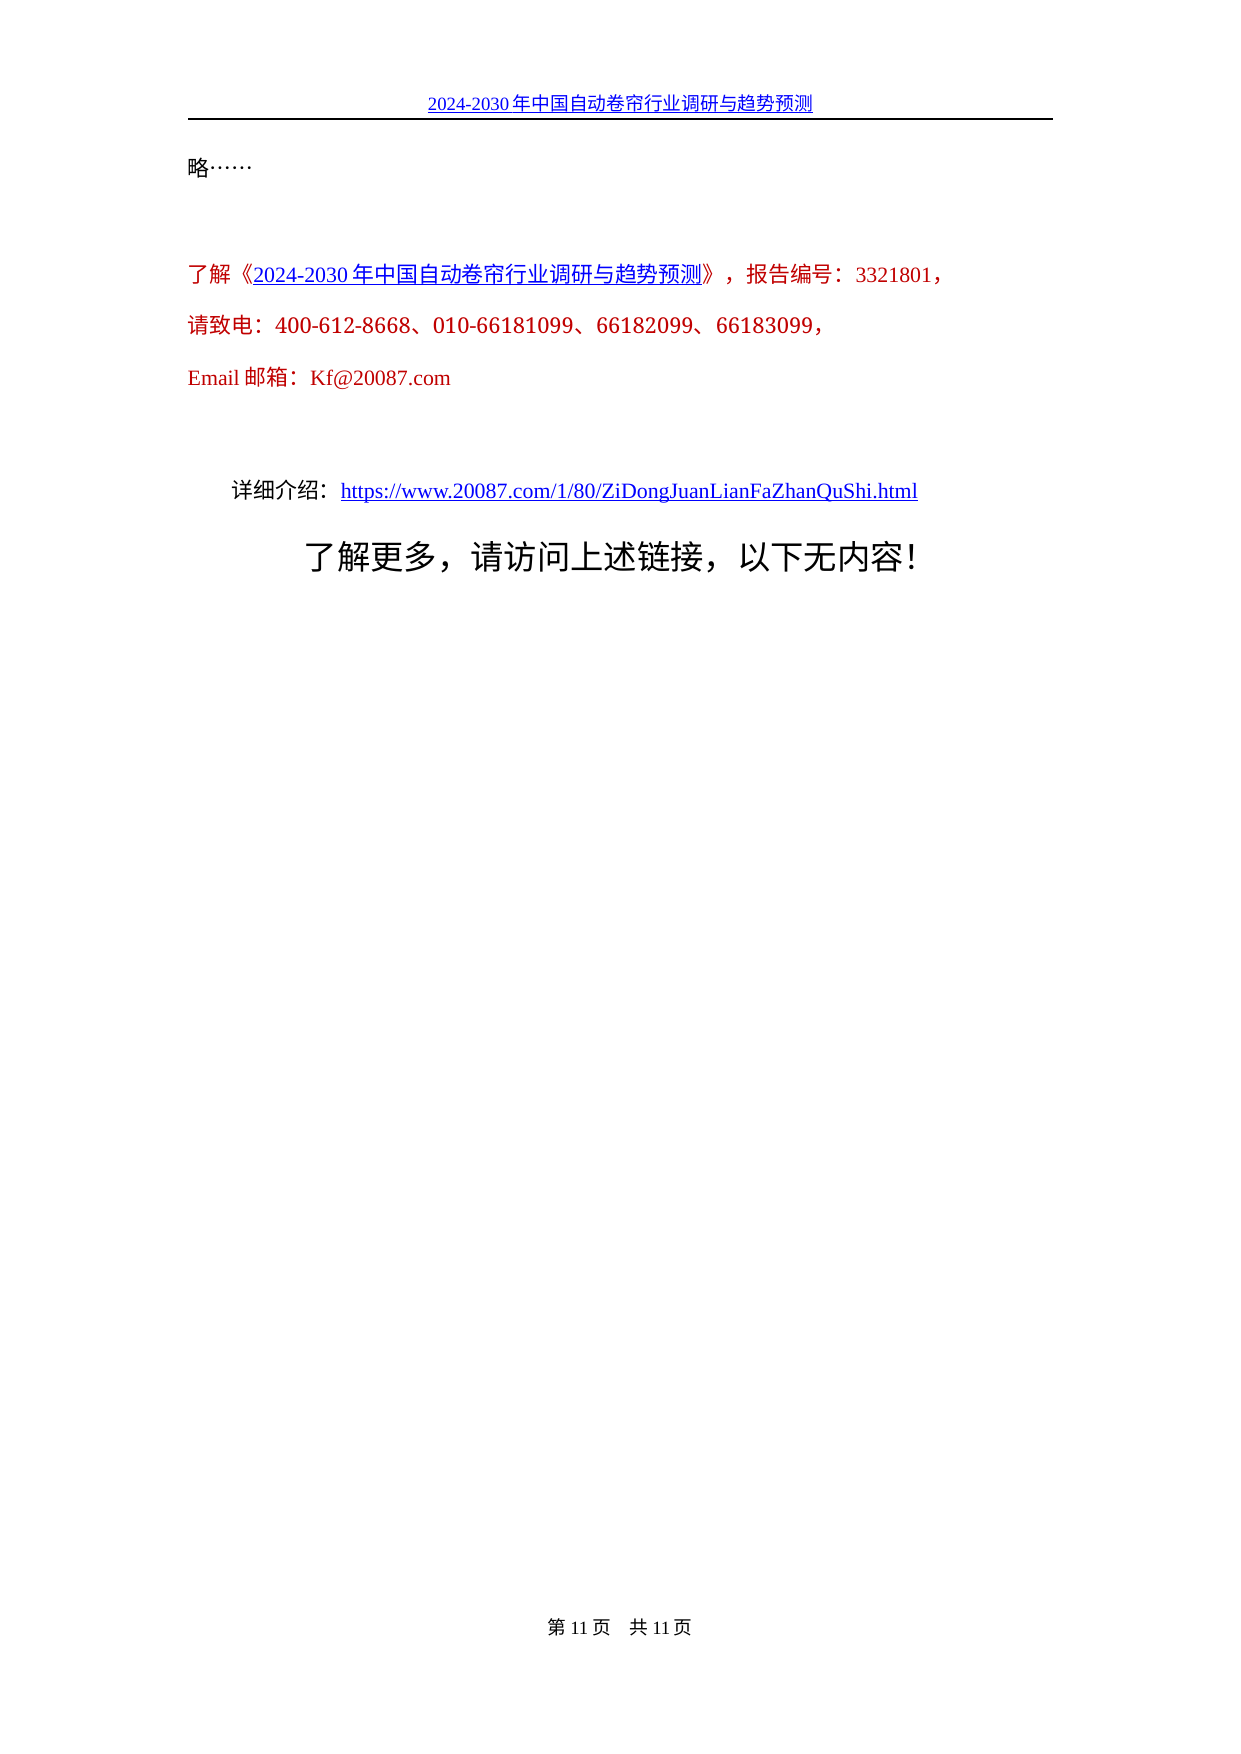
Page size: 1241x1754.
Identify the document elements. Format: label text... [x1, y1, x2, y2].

text 了解《2024-2030年中国自动卷帘行业调研与趋势预测》，报告编号：3321801， [187, 257, 1053, 289]
text 详细介绍：https://www.20087.com/1/80/ZiDongJuanLianFaZhanQuShi.html [187, 473, 1053, 505]
text 请致电：400-612-8668、010-66181099、66182099、66183099， [187, 308, 1053, 341]
title 了解更多，请访问上述链接，以下无内容！ [187, 523, 1053, 588]
text Email邮箱：Kf@20087.com [187, 360, 1053, 392]
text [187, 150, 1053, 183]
